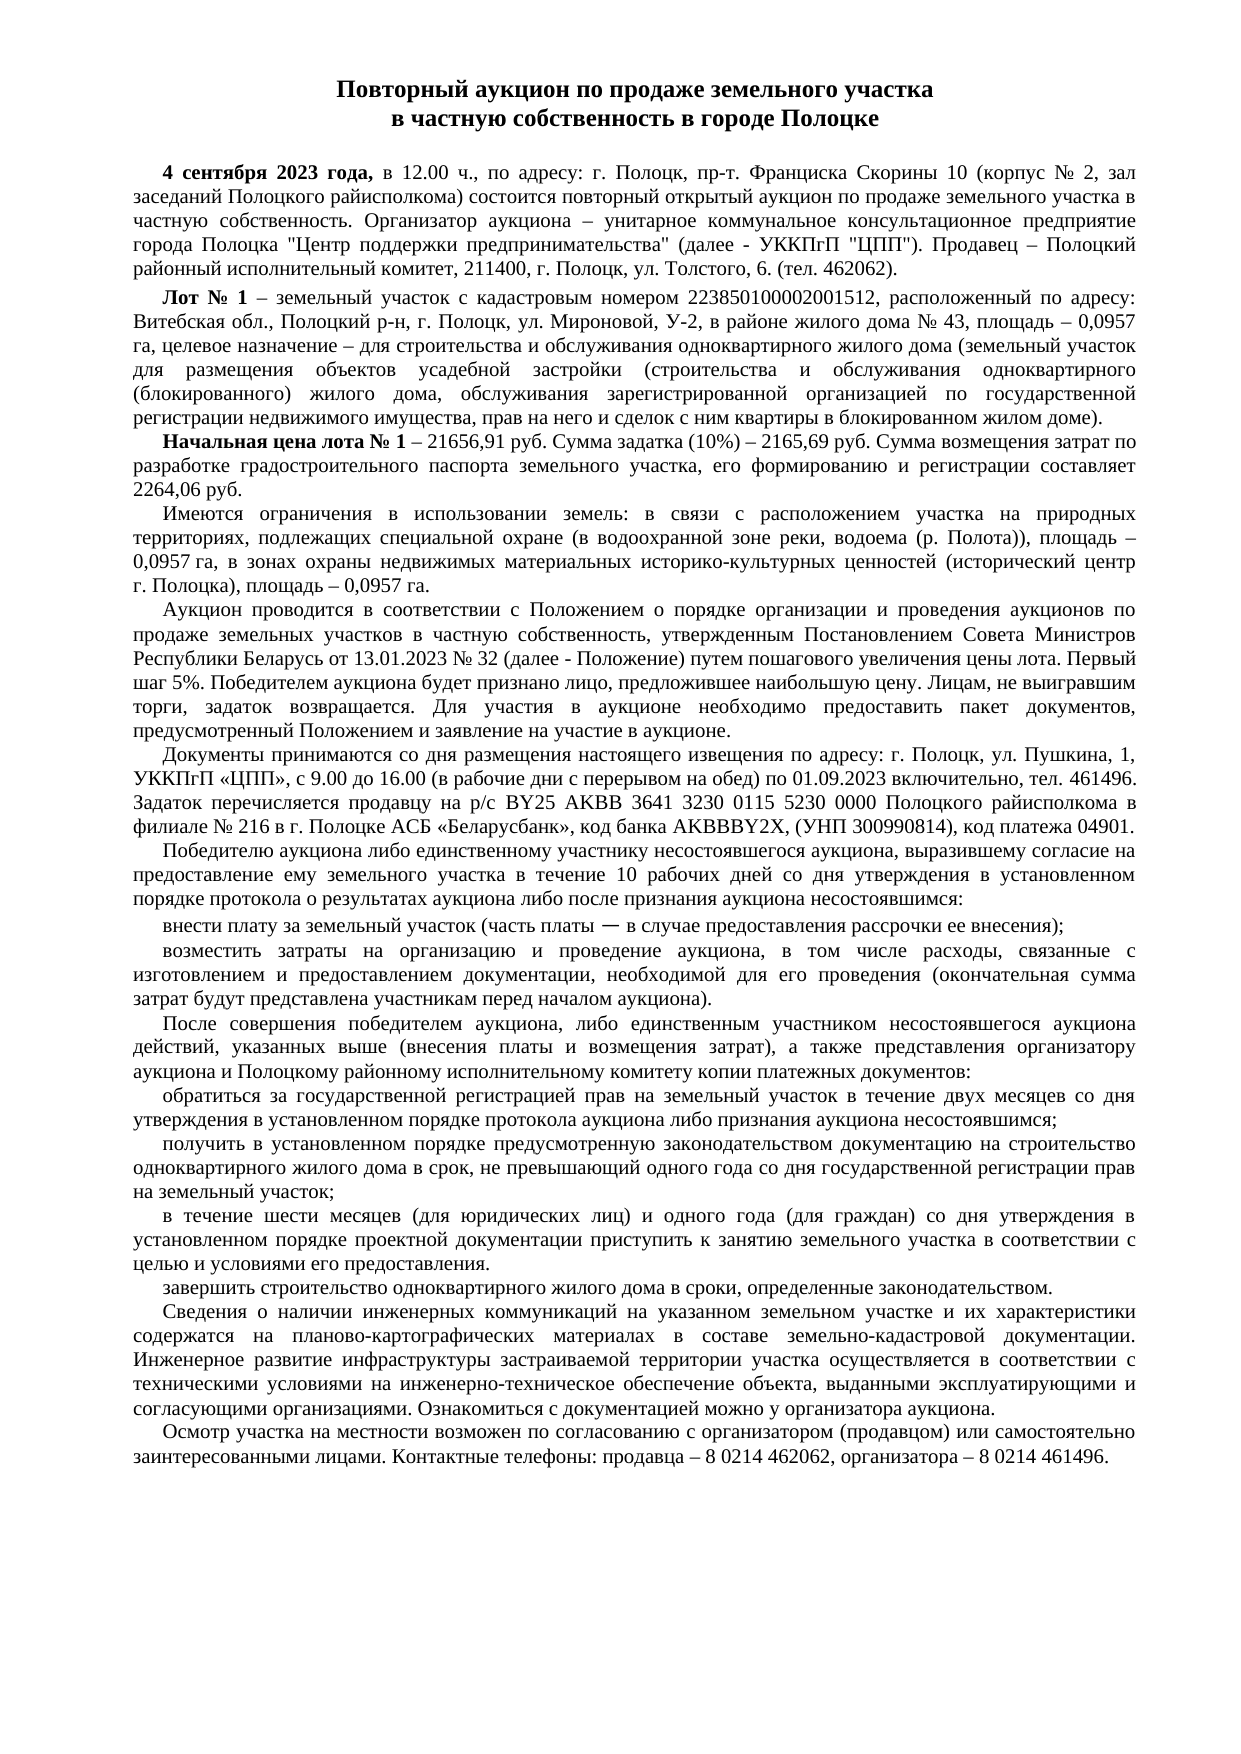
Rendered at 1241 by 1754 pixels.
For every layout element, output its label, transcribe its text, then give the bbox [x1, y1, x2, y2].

text завершить строительство одноквартирного жилого дома в сроки, определенные законодательством. [133, 1275, 1137, 1299]
text Сведения о наличии инженерных коммуникаций на указанном земельном участке и их характеристики содержатся на планово-картографических материалах в составе земельно-кадастровой документации. Инженерное развитие инфраструктуры застраиваемой территории участка осуществляется в соответствии с техническими условиями на инженерно-техническое обеспечение объекта, выданными эксплуатирующими и согласующими организациями. Ознакомиться с документацией можно у организатора аукциона. [133, 1299, 1137, 1419]
text возместить затраты на организацию и проведение аукциона, в том числе расходы, связанные с изготовлением и предоставлением документации, необходимой для его проведения (окончательная сумма затрат будут представлена участникам перед началом аукциона). [133, 938, 1137, 1010]
text Осмотр участка на местности возможен по согласованию с организатором (продавцом) или самостоятельно заинтересованными лицами. Контактные телефоны: продавца – 8 0214 462062, организатора – 8 0214 461496. [133, 1419, 1137, 1468]
text Начальная цена лота № 1 – 21656,91 руб. Сумма задатка (10%) – 2165,69 руб. Сумма возмещения затрат по разработке градостроительного паспорта земельного участка, его формированию и регистрации составляет 2264,06 руб. [133, 429, 1137, 501]
text Лот № 1 – земельный участок с кадастровым номером 223850100002001512, расположенный по адресу: Витебская обл., Полоцкий р-н, г. Полоцк, ул. Мироновой, У-2, в районе жилого дома № 43, площадь – 0,0957 га, целевое назначение – для строительства и обслуживания одноквартирного жилого дома (земельный участок для размещения объектов усадебной застройки (строительства и обслуживания одноквартирного (блокированного) жилого дома, обслуживания зарегистрированной организацией по государственной регистрации недвижимого имущества, прав на него и сделок с ним квартиры в блокированном жилом доме). [133, 284, 1137, 429]
text 4 сентября 2023 года, в 12.00 ч., по адресу: г. Полоцк, пр-т. Франциска Скорины 10 (корпус № 2, зал заседаний Полоцкого райисполкома) состоится повторный открытый аукцион по продаже земельного участка в частную собственность. Организатор аукциона – унитарное коммунальное консультационное предприятие города Полоцка "Центр поддержки предпринимательства" (далее - УККПгП "ЦПП"). Продавец – Полоцкий районный исполнительный комитет, 211400, г. Полоцк, ул. Толстого, 6. (тел. 462062). [133, 160, 1137, 280]
text в частную собственность в городе Полоцке [133, 103, 1137, 131]
text Победителю аукциона либо единственному участнику несостоявшегося аукциона, выразившему согласие на предоставление ему земельного участка в течение 10 рабочих дней со дня утверждения в установленном порядке протокола о результатах аукциона либо после признания аукциона несостоявшимся: [133, 838, 1137, 910]
text внести плату за земельный участок (часть платы — в случае предоставления рассрочки ее внесения); [133, 910, 1137, 938]
text Аукцион проводится в соответствии с Положением о порядке организации и проведения аукционов по продаже земельных участков в частную собственность, утвержденным Постановлением Совета Министров Республики Беларусь от 13.01.2023 № 32 (далее - Положение) путем пошагового увеличения цены лота. Первый шаг 5%. Победителем аукциона будет признано лицо, предложившее наибольшую цену. Лицам, не выигравшим торги, задаток возвращается. Для участия в аукционе необходимо предоставить пакет документов, предусмотренный Положением и заявление на участие в аукционе. [133, 597, 1137, 742]
text Имеются ограничения в использовании земель: в связи с расположением участка на природных территориях, подлежащих специальной охране (в водоохранной зоне реки, водоема (р. Полота)), площадь – 0,0957 га, в зонах охраны недвижимых материальных историко-культурных ценностей (исторический центр г. Полоцка), площадь – 0,0957 га. [133, 501, 1137, 597]
text После совершения победителем аукциона, либо единственным участником несостоявшегося аукциона действий, указанных выше (внесения платы и возмещения затрат), а также представления организатору аукциона и Полоцкому районному исполнительному комитету копии платежных документов: [133, 1010, 1137, 1083]
text обратиться за государственной регистрацией прав на земельный участок в течение двух месяцев со дня утверждения в установленном порядке протокола аукциона либо признания аукциона несостоявшимся; [133, 1083, 1137, 1131]
text в течение шести месяцев (для юридических лиц) и одного года (для граждан) со дня утверждения в установленном порядке проектной документации приступить к занятию земельного участка в соответствии с целью и условиями его предоставления. [133, 1203, 1137, 1275]
text получить в установленном порядке предусмотренную законодательством документацию на строительство одноквартирного жилого дома в срок, не превышающий одного года со дня государственной регистрации прав на земельный участок; [133, 1131, 1137, 1203]
text Документы принимаются со дня размещения настоящего извещения по адресу: г. Полоцк, ул. Пушкина, 1, УККПгП «ЦПП», с 9.00 до 16.00 (в рабочие дни с перерывом на обед) по 01.09.2023 включительно, тел. 461496. Задаток перечисляется продавцу на р/с BY25 AKBB 3641 3230 0115 5230 0000 Полоцкого райисполкома в филиале № 216 в г. Полоцке АСБ «Беларусбанк», код банка AKBBBY2Х, (УНП 300990814), код платежа 04901. [133, 742, 1137, 838]
text Повторный аукцион по продаже земельного участка [133, 74, 1137, 103]
